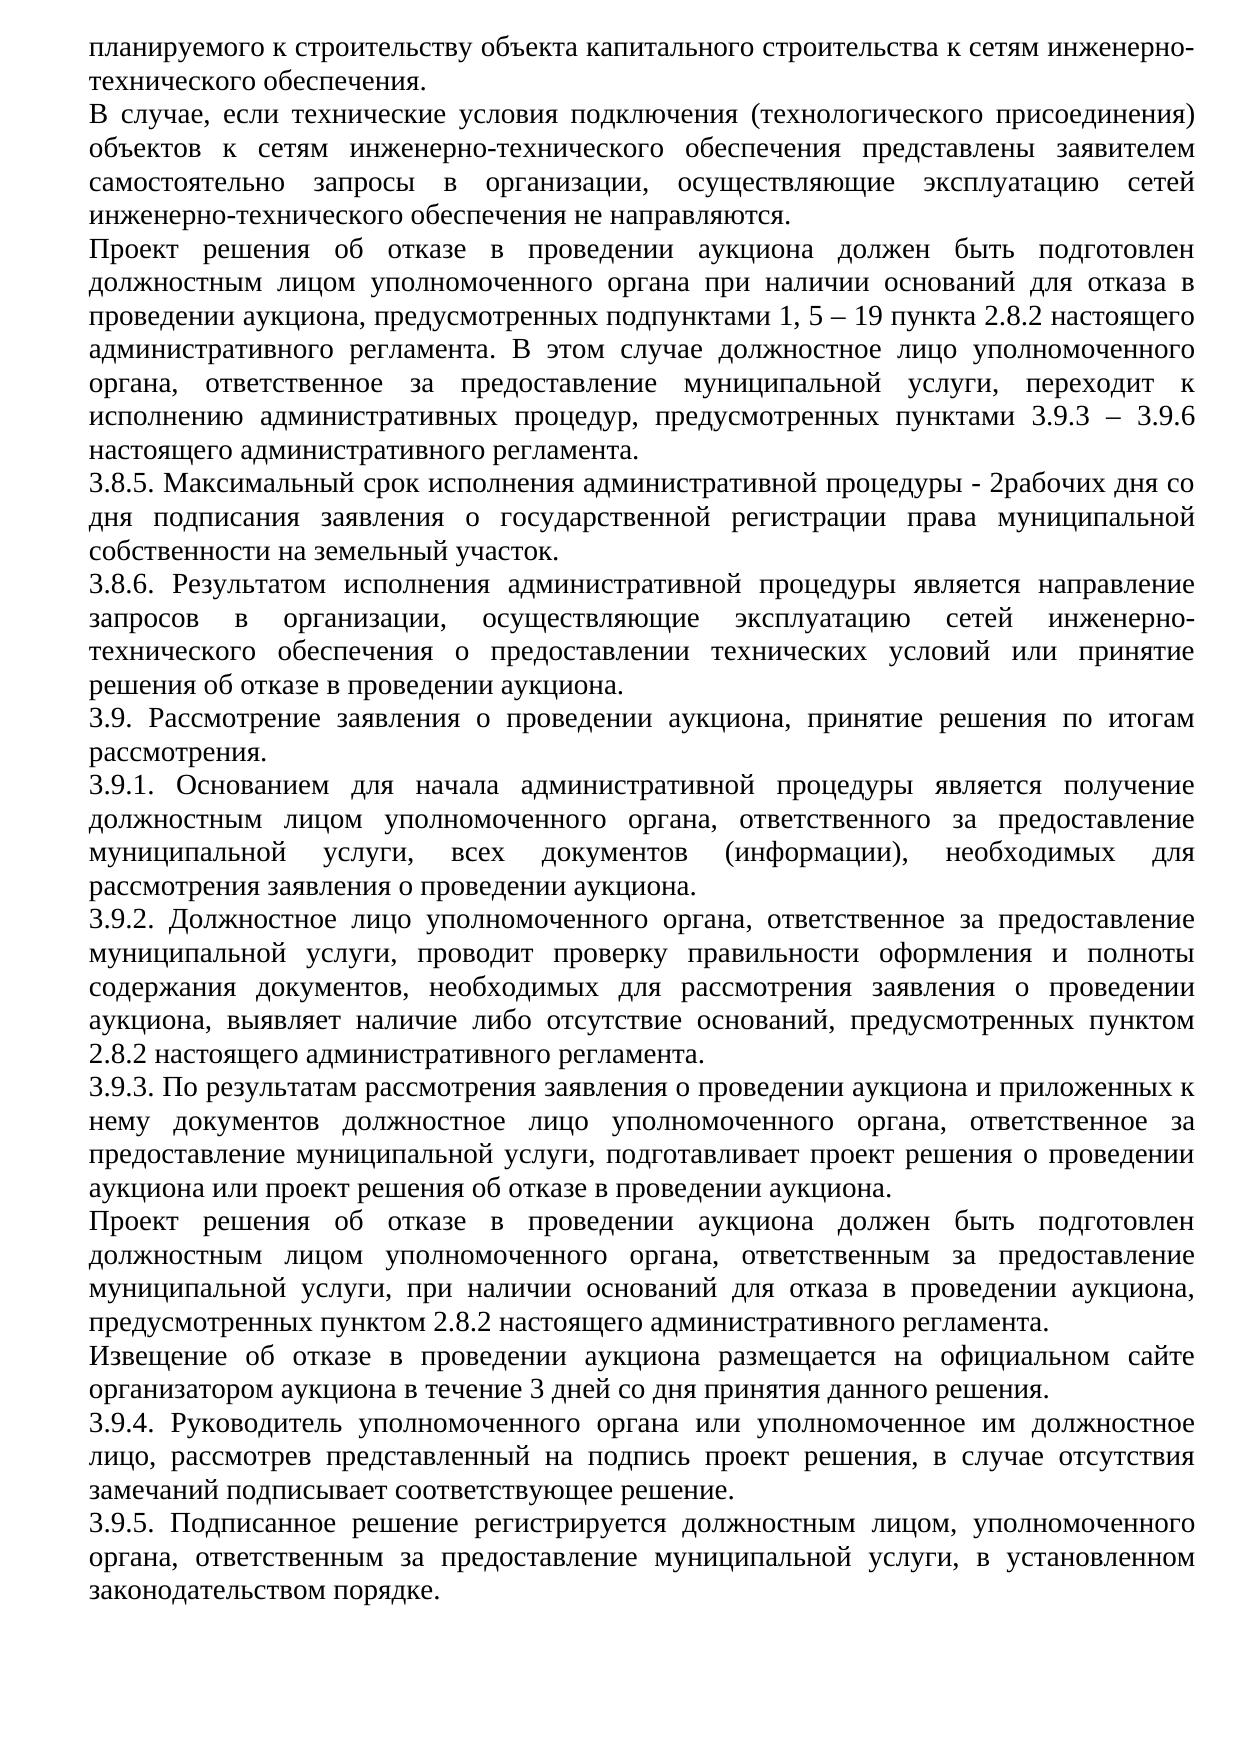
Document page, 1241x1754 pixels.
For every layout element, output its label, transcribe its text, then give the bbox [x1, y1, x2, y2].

text 3.8.5. Максимальный срок исполнения административной процедуры - 2рабочих дня со дня подписания заявления о государственной регистрации права муниципальной собственности на земельный участок. [89, 466, 1196, 566]
text 3.9.1. Основанием для начала административной процедуры является получение должностным лицом уполномоченного органа, ответственного за предоставление муниципальной услуги, всех документов (информации), необходимых для рассмотрения заявления о проведении аукциона. [89, 767, 1196, 902]
text 3.9.4. Руководитель уполномоченного органа или уполномоченное им должностное лицо, рассмотрев представленный на подпись проект решения, в случае отсутствия замечаний подписывает соответствующее решение. [89, 1405, 1196, 1505]
text 3.8.6. Результатом исполнения административной процедуры является направление запросов в организации, осуществляющие эксплуатацию сетей инженерно-технического обеспечения о предоставлении технических условий или принятие решения об отказе в проведении аукциона. [89, 566, 1196, 700]
text 3.9. Рассмотрение заявления о проведении аукциона, принятие решения по итогам рассмотрения. [89, 700, 1196, 767]
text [89, 29, 1196, 97]
text 3.9.5. Подписанное решение регистрируется должностным лицом, уполномоченного органа, ответственным за предоставление муниципальной услуги, в установленном законодательством порядке. [89, 1505, 1196, 1606]
text В случае, если технические условия подключения (технологического присоединения) объектов к сетям инженерно-технического обеспечения представлены заявителем самостоятельно запросы в организации, осуществляющие эксплуатацию сетей инженерно-технического обеспечения не направляются. [89, 97, 1196, 231]
text Проект решения об отказе в проведении аукциона должен быть подготовлен должностным лицом уполномоченного органа, ответственным за предоставление муниципальной услуги, при наличии оснований для отказа в проведении аукциона, предусмотренных пунктом 2.8.2 настоящего административного регламента. [89, 1203, 1196, 1338]
text 3.9.3. По результатам рассмотрения заявления о проведении аукциона и приложенных к нему документов должностное лицо уполномоченного органа, ответственное за предоставление муниципальной услуги, подготавливает проект решения о проведении аукциона или проект решения об отказе в проведении аукциона. [89, 1069, 1196, 1203]
text 3.9.2. Должностное лицо уполномоченного органа, ответственное за предоставление муниципальной услуги, проводит проверку правильности оформления и полноты содержания документов, необходимых для рассмотрения заявления о проведении аукциона, выявляет наличие либо отсутствие оснований, предусмотренных пунктом 2.8.2 настоящего административного регламента. [89, 902, 1196, 1069]
text Извещение об отказе в проведении аукциона размещается на официальном сайте организатором аукциона в течение 3 дней со дня принятия данного решения. [89, 1338, 1196, 1405]
text Проект решения об отказе в проведении аукциона должен быть подготовлен должностным лицом уполномоченного органа при наличии оснований для отказа в проведении аукциона, предусмотренных подпунктами 1, 5 – 19 пункта 2.8.2 настоящего административного регламента. В этом случае должностное лицо уполномоченного органа, ответственное за предоставление муниципальной услуги, переходит к исполнению административных процедур, предусмотренных пунктами 3.9.3 – 3.9.6 настоящего административного регламента. [89, 231, 1196, 466]
